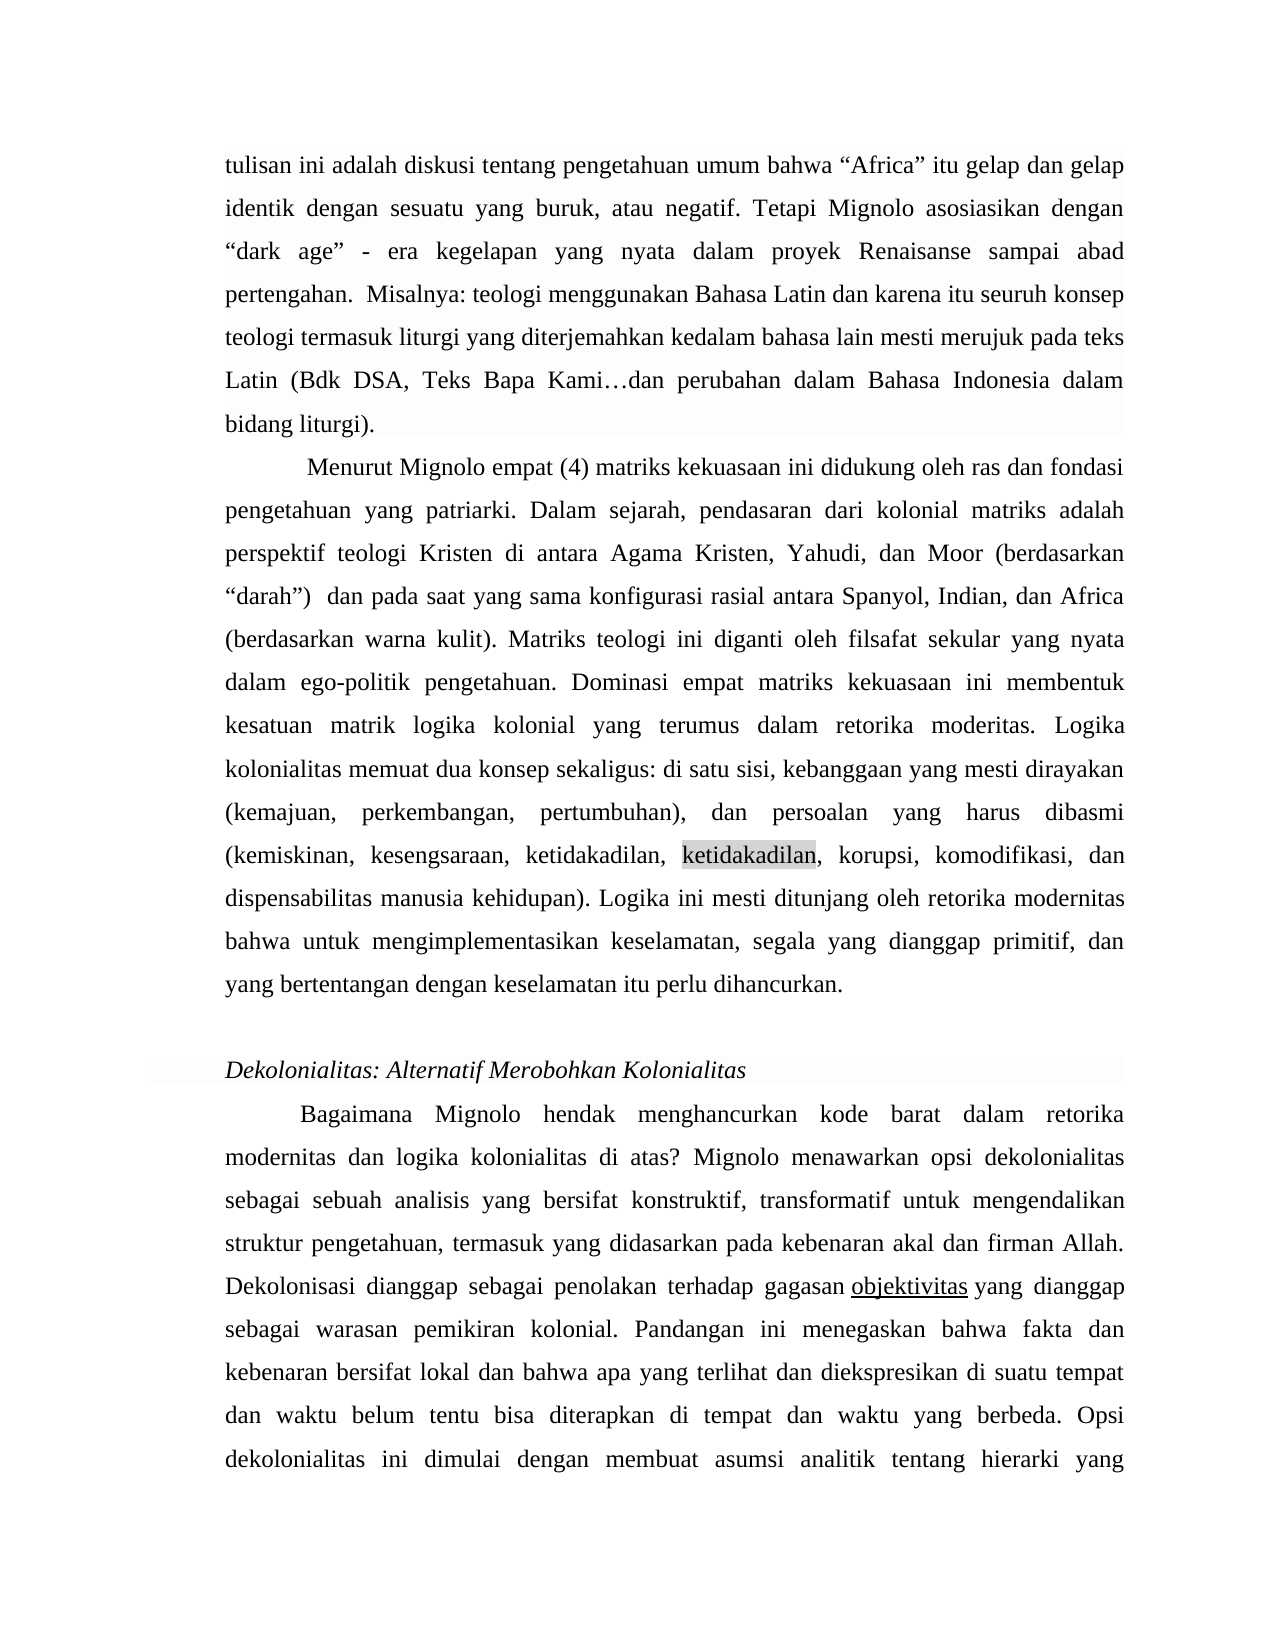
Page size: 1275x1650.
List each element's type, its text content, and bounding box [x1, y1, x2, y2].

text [225, 150, 1125, 437]
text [225, 1099, 1125, 1472]
text Dekolonialitas: Alternatif Merobohkan Kolonialitas [150, 1056, 1125, 1084]
text Menurut Mignolo empat (4) matriks kekuasaan ini didukung oleh ras dan fondasi pengetahuan yang patriarki. Dalam sejarah, pendasaran dari kolonial matriks adalah perspektif teologi Kristen di antara Agama Kristen, Yahudi, dan Moor (berdasarkan “darah”) dan pada saat yang sama konfigurasi rasial antara Spanyol, Indian, dan Africa (berdasarkan warna kulit). Matriks teologi ini diganti oleh filsafat sekular yang nyata dalam ego-politik pengetahuan. Dominasi empat matriks kekuasaan ini membentuk kesatuan matrik logika kolonial yang terumus dalam retorika moderitas. Logika kolonialitas memuat dua konsep sekaligus: di satu sisi, kebanggaan yang mesti dirayakan (kemajuan, perkembangan, pertumbuhan), dan persoalan yang harus dibasmi (kemiskinan, kesengsaraan, ketidakadilan, ketidakadilan, korupsi, komodifikasi, dan dispensabilitas manusia kehidupan). Logika ini mesti ditunjang oleh retorika modernitas bahwa untuk mengimplementasikan keselamatan, segala yang dianggap primitif, dan yang bertentangan dengan keselamatan itu perlu dihancurkan. [225, 452, 1125, 998]
